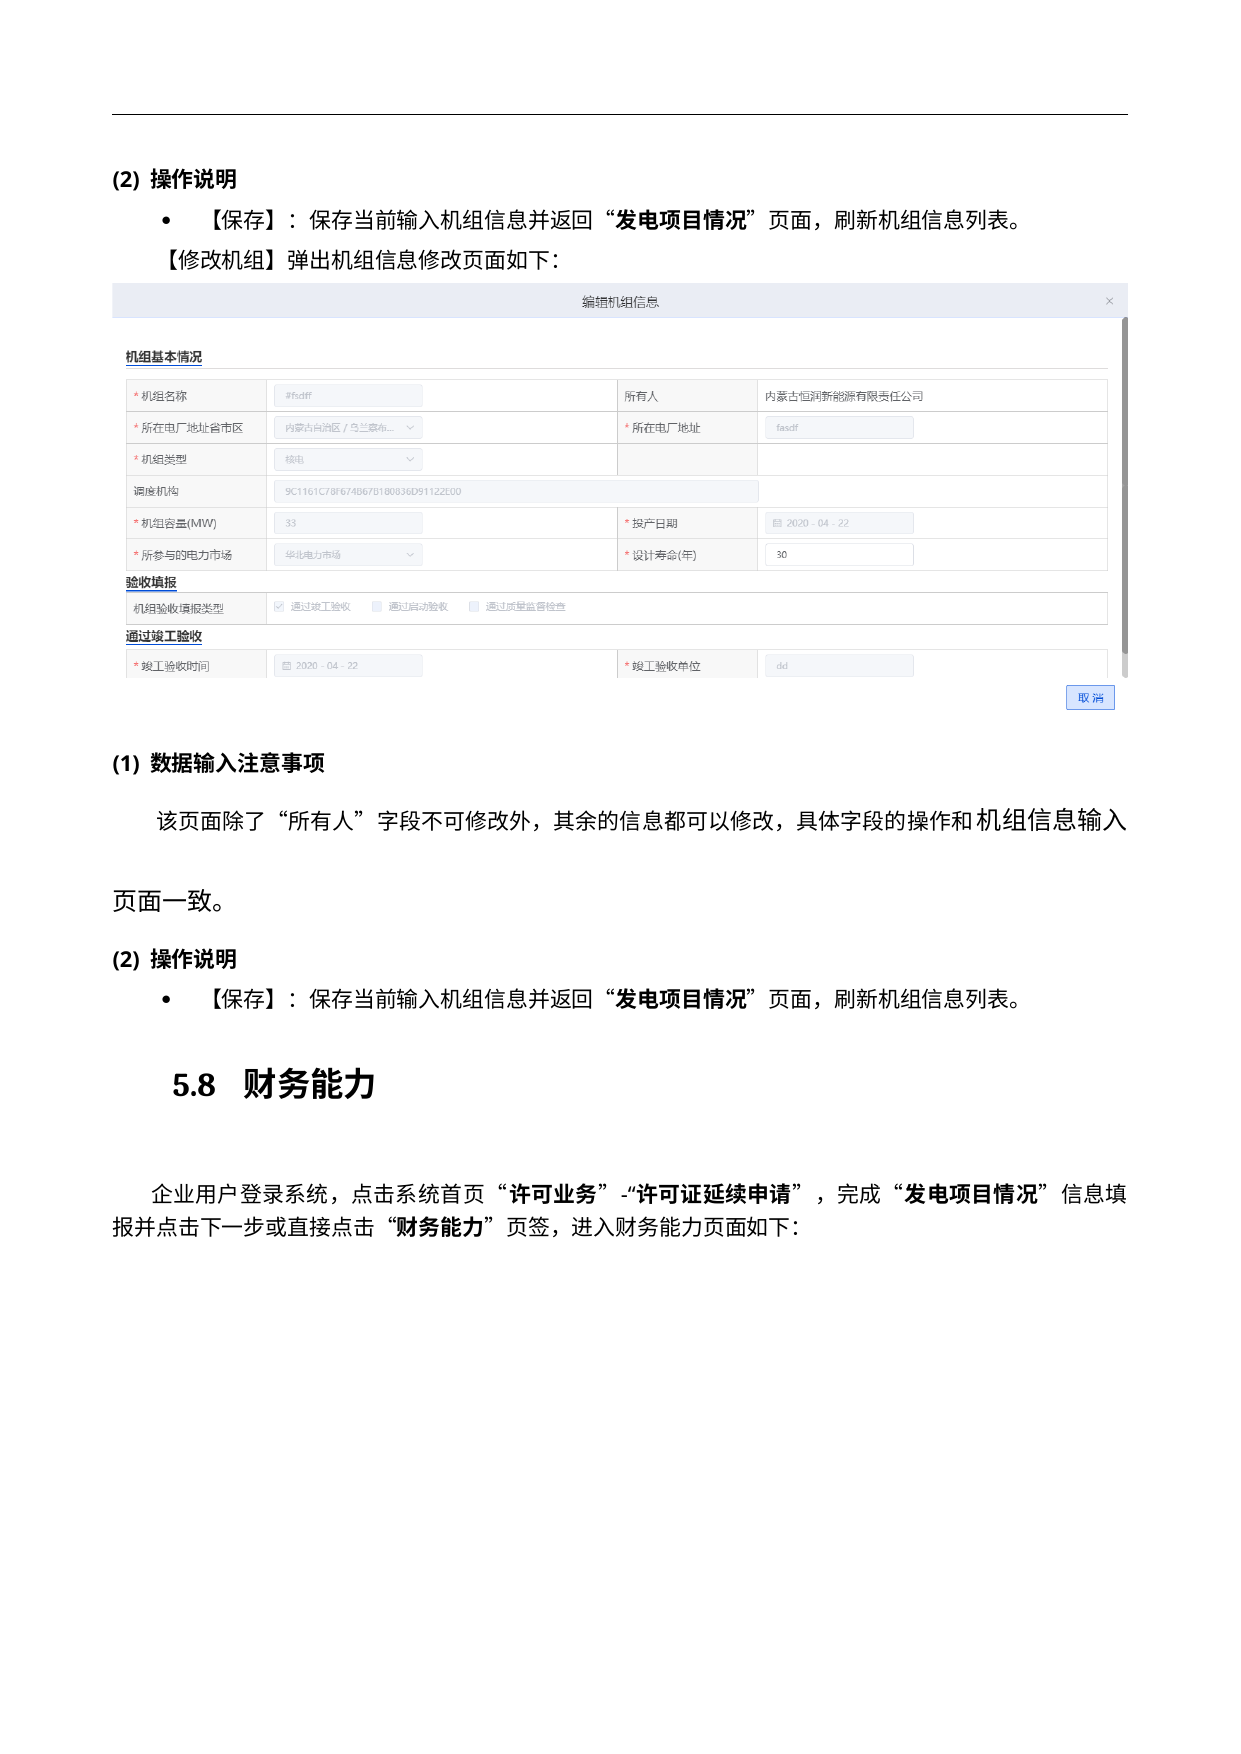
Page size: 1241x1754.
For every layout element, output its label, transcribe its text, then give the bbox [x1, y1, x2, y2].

list 操作说明 [112, 942, 1128, 974]
picture [112, 283, 1128, 722]
text 该页面除了“所有人”字段不可修改外，其余的信息都可以修改，具体字段的操作和机组信息输入页面一致。 [112, 786, 1128, 932]
text 【修改机组】弹出机组信息修改页面如下： [112, 243, 1128, 275]
list 【保存】：保存当前输入机组信息并返回“发电项目情况”页面，刷新机组信息列表。 [162, 982, 1128, 1014]
subtitle 财务能力 [172, 1049, 1128, 1114]
list 操作说明 [112, 162, 1128, 194]
list 【保存】：保存当前输入机组信息并返回“发电项目情况”页面，刷新机组信息列表。 [162, 202, 1128, 235]
text 企业用户登录系统，点击系统首页“许可业务”-“许可证延续申请”，完成“发电项目情况”信息填报并点击下一步或直接点击“财务能力”页签，进入财务能力页面如下： [112, 1177, 1128, 1242]
list 数据输入注意事项 [112, 746, 1128, 778]
